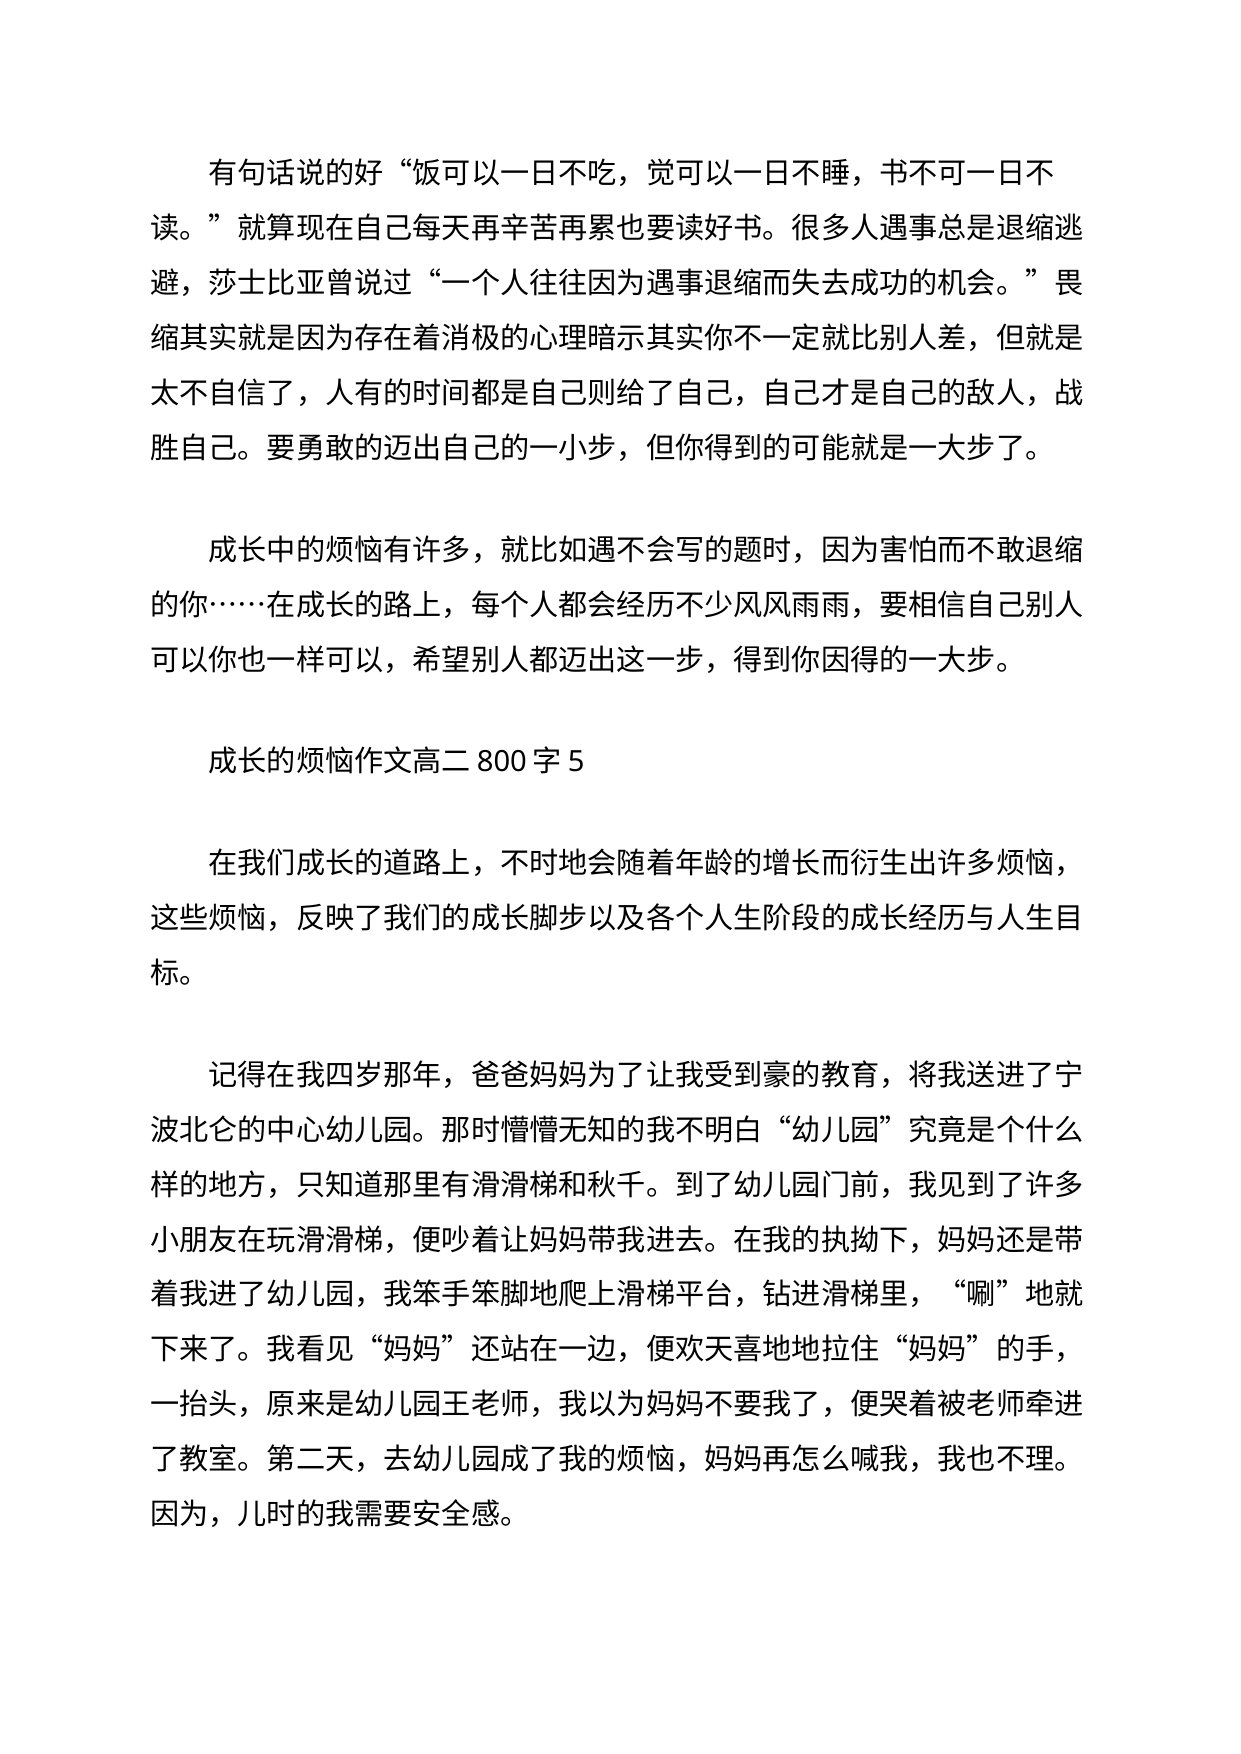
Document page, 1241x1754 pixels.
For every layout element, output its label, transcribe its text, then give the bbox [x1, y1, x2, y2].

text 成长中的烦恼有许多，就比如遇不会写的题时，因为害怕而不敢退缩的你……在成长的路上，每个人都会经历不少风风雨雨，要相信自己别人可以你也一样可以，希望别人都迈出这一步，得到你因得的一大步。 [150, 526, 1090, 678]
text 有句话说的好“饭可以一日不吃，觉可以一日不睡，书不可一日不读。”就算现在自己每天再辛苦再累也要读好书。很多人遇事总是退缩逃避，莎士比亚曾说过“一个人往往因为遇事退缩而失去成功的机会。”畏缩其实就是因为存在着消极的心理暗示其实你不一定就比别人差，但就是太不自信了，人有的时间都是自己则给了自己，自己才是自己的敌人，战胜自己。要勇敢的迈出自己的一小步，但你得到的可能就是一大步了。 [150, 150, 1090, 467]
text 成长的烦恼作文高二800字5 [150, 738, 1090, 780]
text 在我们成长的道路上，不时地会随着年龄的增长而衍生出许多烦恼，这些烦恼，反映了我们的成长脚步以及各个人生阶段的成长经历与人生目标。 [150, 840, 1090, 992]
text 记得在我四岁那年，爸爸妈妈为了让我受到豪的教育，将我送进了宁波北仑的中心幼儿园。那时懵懵无知的我不明白“幼儿园”究竟是个什么样的地方，只知道那里有滑滑梯和秋千。到了幼儿园门前，我见到了许多小朋友在玩滑滑梯，便吵着让妈妈带我进去。在我的执拗下，妈妈还是带着我进了幼儿园，我笨手笨脚地爬上滑梯平台，钻进滑梯里，“唰”地就下来了。我看见“妈妈”还站在一边，便欢天喜地地拉住“妈妈”的手，一抬头，原来是幼儿园王老师，我以为妈妈不要我了，便哭着被老师牵进了教室。第二天，去幼儿园成了我的烦恼，妈妈再怎么喊我，我也不理。因为，儿时的我需要安全感。 [150, 1051, 1090, 1533]
